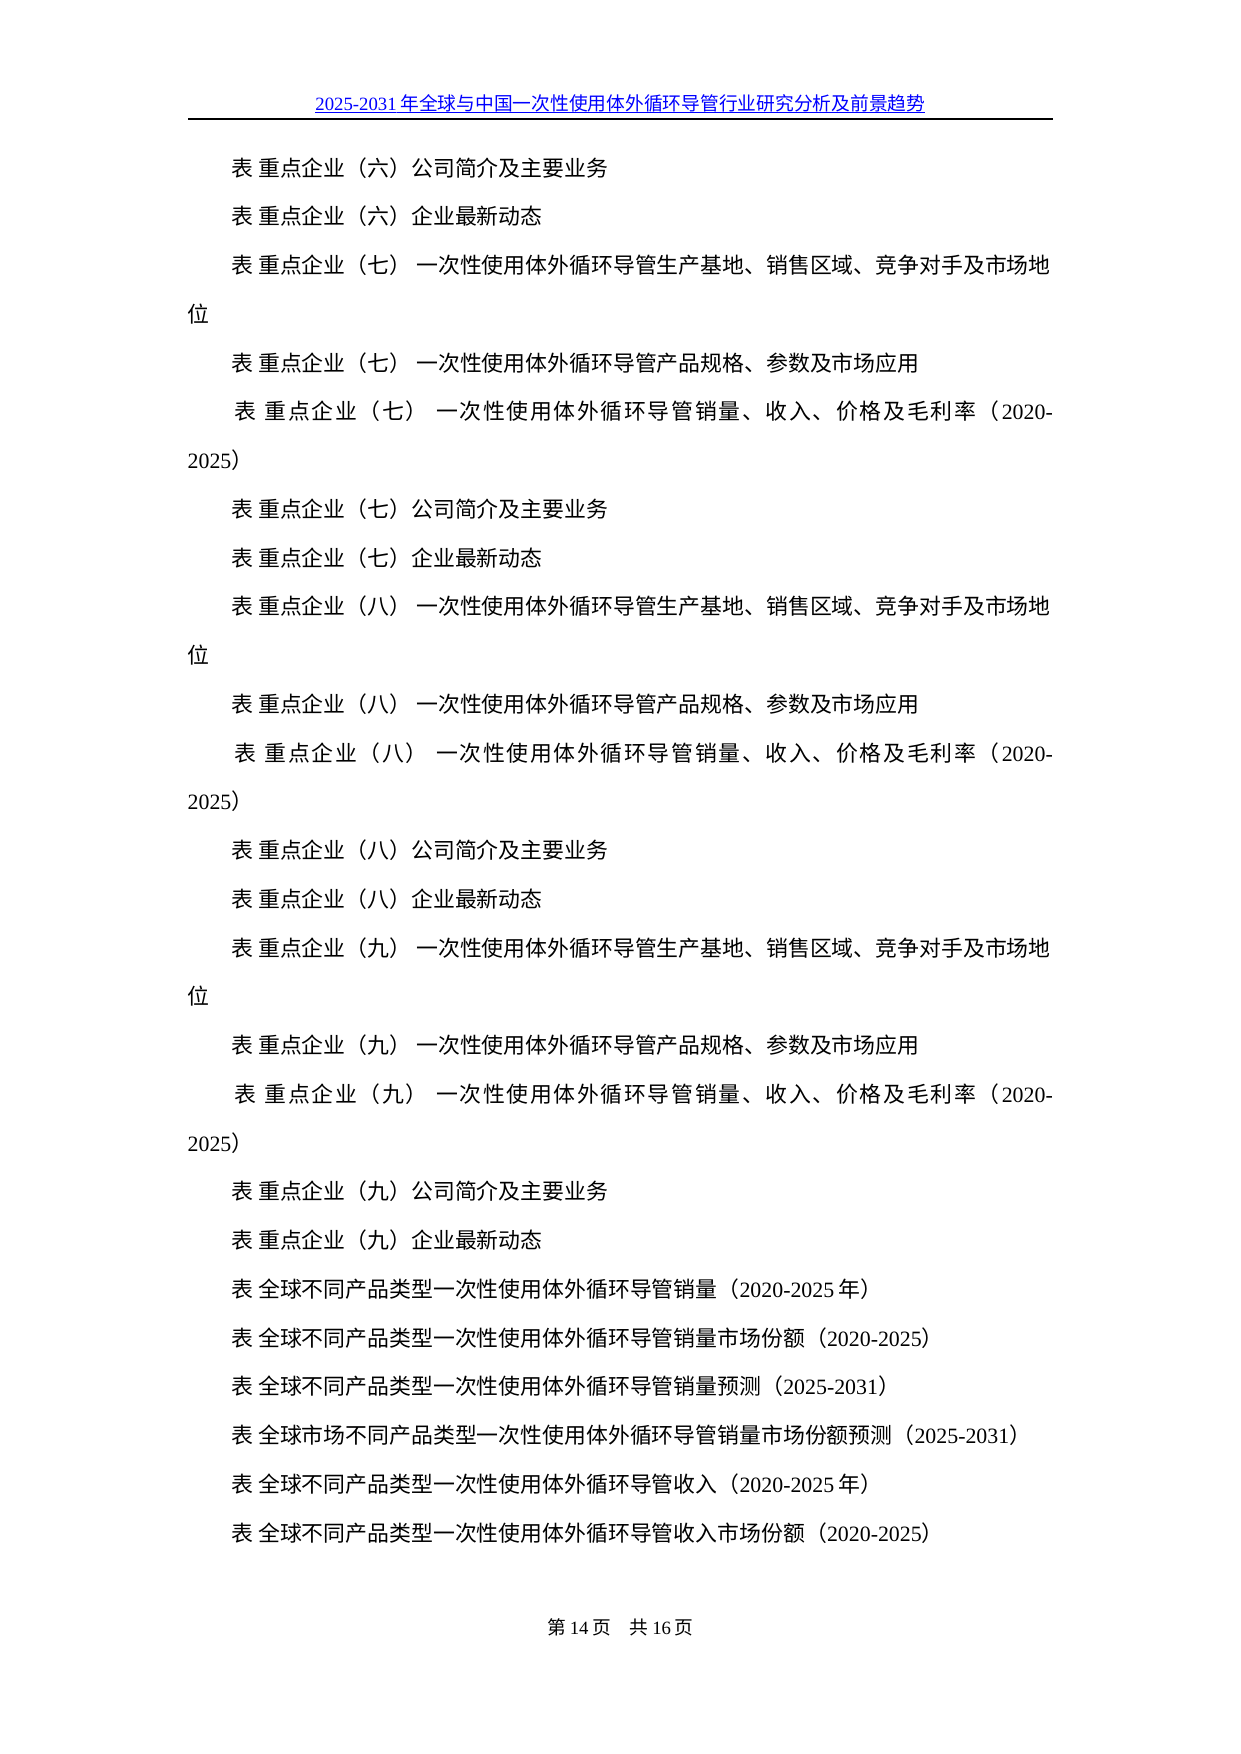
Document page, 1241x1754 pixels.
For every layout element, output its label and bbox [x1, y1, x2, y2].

text [187, 150, 1053, 1548]
